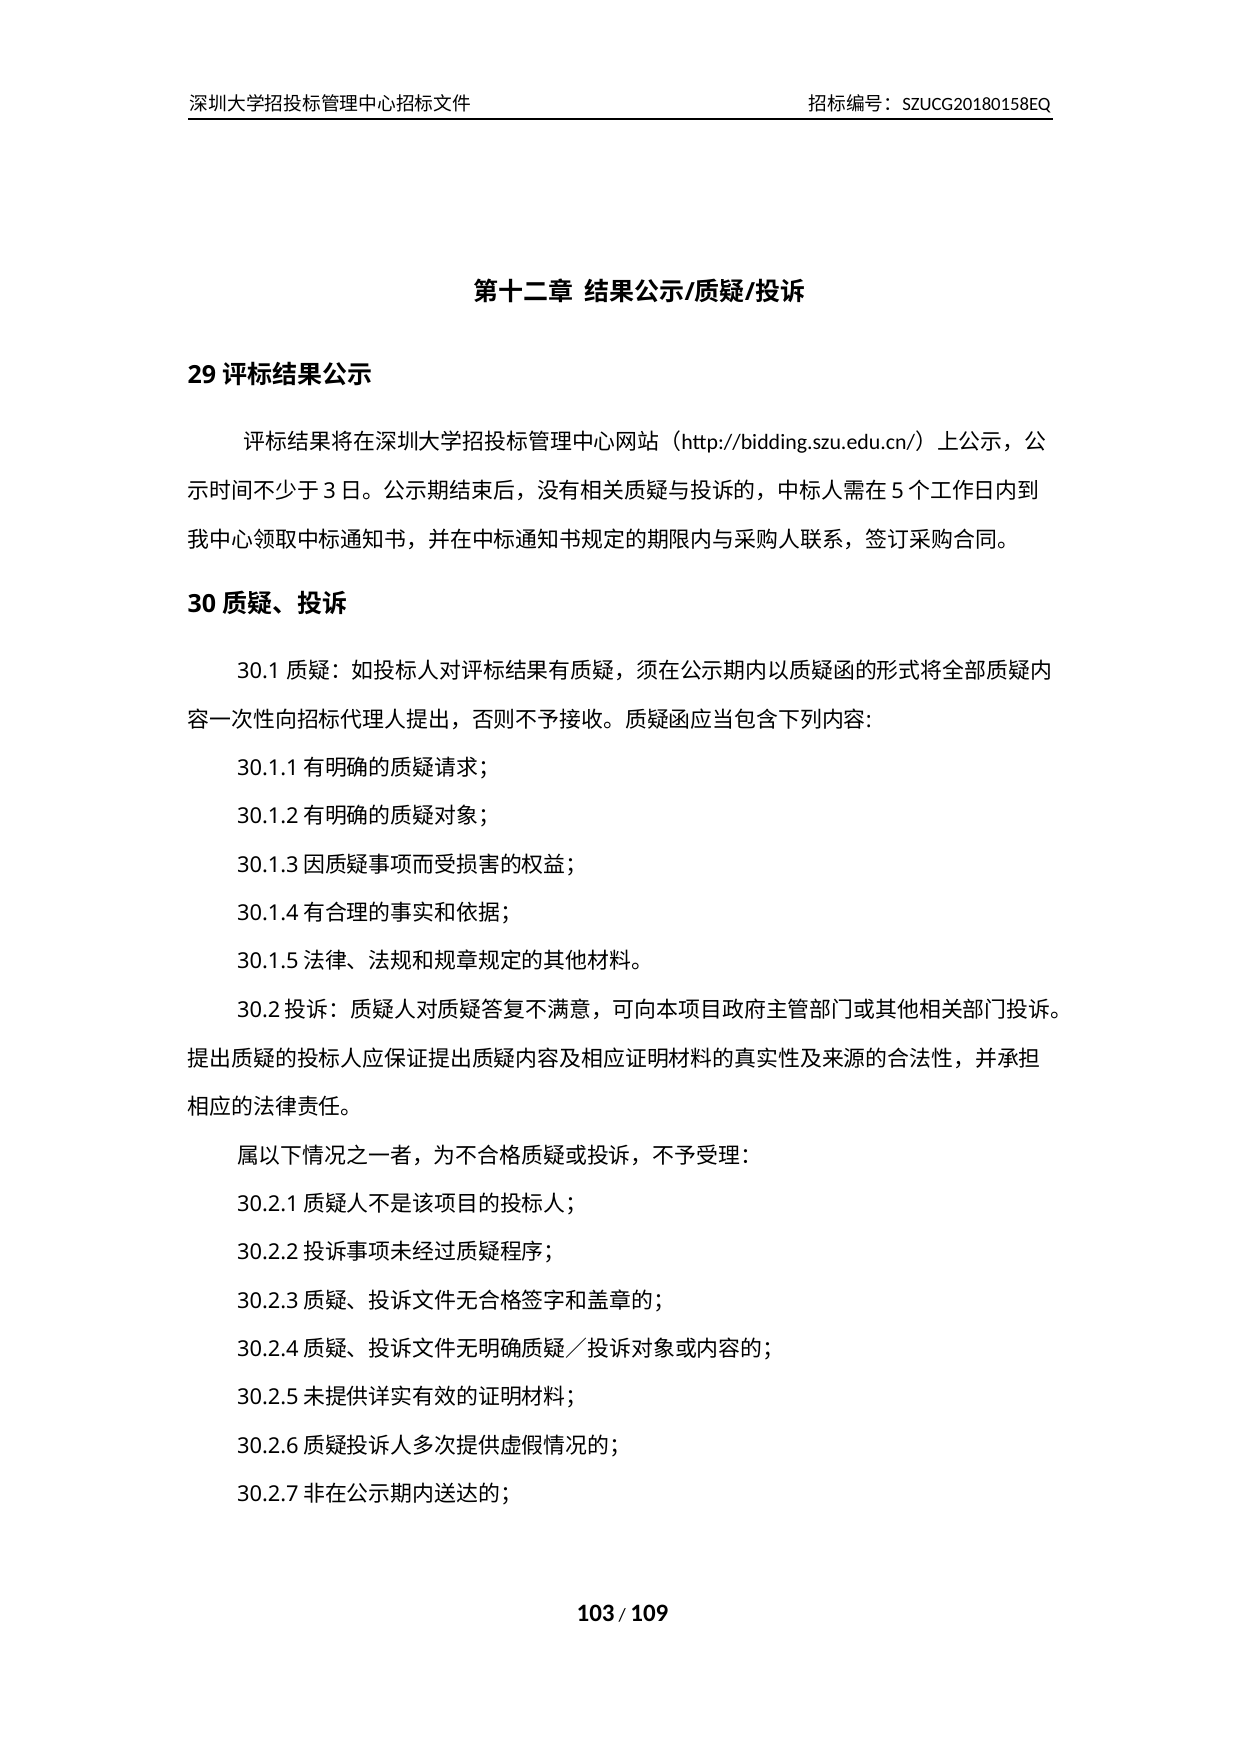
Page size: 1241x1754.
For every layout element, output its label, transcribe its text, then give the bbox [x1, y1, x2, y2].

text 30.2.2投诉事项未经过质疑程序； [187, 1234, 1053, 1266]
text 30.1.4有合理的事实和依据； [187, 895, 1053, 927]
text 30.2.1质疑人不是该项目的投标人； [187, 1186, 1053, 1218]
text 30.2.7非在公示期内送达的； [187, 1476, 1053, 1508]
text 30.2投诉：质疑人对质疑答复不满意，可向本项目政府主管部门或其他相关部门投诉。提出质疑的投标人应保证提出质疑内容及相应证明材料的真实性及来源的合法性，并承担相应的法律责任。 [187, 991, 1053, 1121]
text 29 评标结果公示 [187, 341, 1053, 406]
text 30.1.1有明确的质疑请求； [187, 750, 1053, 782]
text 30.2.5未提供详实有效的证明材料； [187, 1379, 1053, 1411]
text 30.2.4质疑、投诉文件无明确质疑／投诉对象或内容的； [187, 1331, 1053, 1363]
text 30.2.6质疑投诉人多次提供虚假情况的； [187, 1427, 1053, 1460]
text 30 质疑、投诉 [187, 569, 1053, 634]
text 评标结果将在深圳大学招投标管理中心网站（http://bidding.szu.edu.cn/）上公示，公示时间不少于3日。公示期结束后，没有相关质疑与投诉的，中标人需在5个工作日内到我中心领取中标通知书，并在中标通知书规定的期限内与采购人联系，签订采购合同。 [187, 424, 1053, 554]
text 30.1.3因质疑事项而受损害的权益； [187, 846, 1053, 879]
text 30.2.3质疑、投诉文件无合格签字和盖章的； [187, 1282, 1053, 1315]
text 属以下情况之一者，为不合格质疑或投诉，不予受理： [187, 1137, 1053, 1170]
text 30.1.2有明确的质疑对象； [187, 798, 1053, 831]
text 第十二章 结果公示/质疑/投诉 [225, 257, 1053, 322]
text 30.1.5法律、法规和规章规定的其他材料。 [187, 943, 1053, 976]
text 30.1 质疑：如投标人对评标结果有质疑，须在公示期内以质疑函的形式将全部质疑内容一次性向招标代理人提出，否则不予接收。质疑函应当包含下列内容: [187, 653, 1053, 734]
